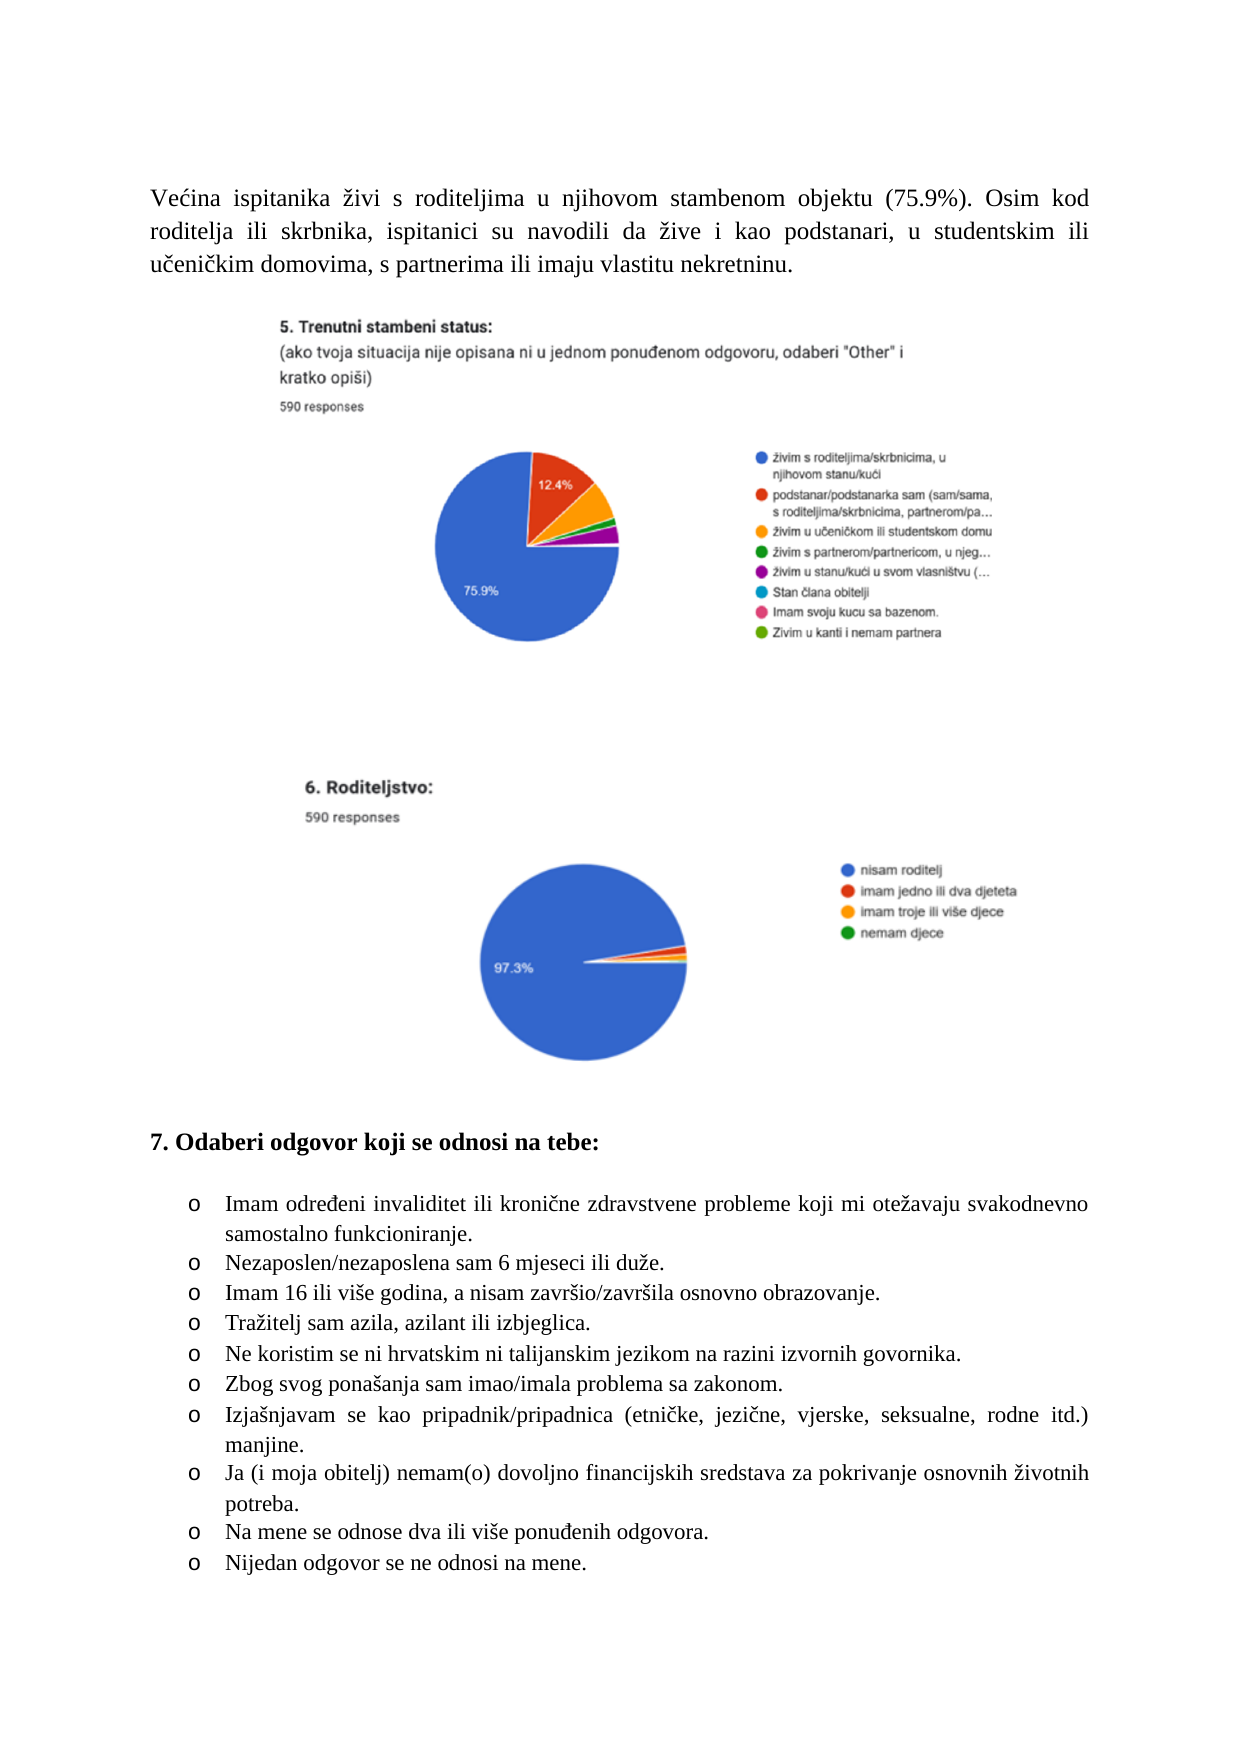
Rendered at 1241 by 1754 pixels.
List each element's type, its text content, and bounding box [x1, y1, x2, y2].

list Zbog svog ponašanja sam imao/imala problema sa zakonom. [187, 1370, 1090, 1398]
text 7. Odaberi odgovor koji se odnosi na tebe: [150, 1127, 1090, 1155]
list Ja (i moja obitelj) nemam(o) dovoljno financijskih sredstava za pokrivanje osnovnih životnih potreba. [187, 1459, 1090, 1516]
list Imam određeni invaliditet ili kronične zdravstvene probleme koji mi otežavaju svakodnevno samostalno funkcioniranje. [187, 1190, 1090, 1246]
text Većina ispitanika živi s roditeljima u njihovom stambenom objektu (75.9%). Osim kod roditelja ili skrbnika, ispitanici su navodili da žive i kao podstanari, u studentskim ili učeničkim domovima, s partnerima ili imaju vlastitu nekretninu. [150, 183, 1090, 278]
list Tražitelj sam azila, azilant ili izbjeglica. [187, 1309, 1090, 1338]
list Izjašnjavam se kao pripadnik/pripadnica (etničke, jezične, vjerske, seksualne, rodne itd.) manjine. [187, 1401, 1090, 1457]
picture [290, 756, 1035, 1084]
list Nijedan odgovor se ne odnosi na mene. [187, 1548, 1090, 1577]
list Imam 16 ili više godina, a nisam završio/završila osnovno obrazovanje. [187, 1279, 1090, 1307]
list Na mene se odnose dva ili više ponuđenih odgovora. [187, 1518, 1090, 1546]
list Nezaposlen/nezaposlena sam 6 mjeseci ili duže. [187, 1248, 1090, 1277]
picture [272, 296, 1030, 674]
list Ne koristim se ni hrvatskim ni talijanskim jezikom na razini izvornih govornika. [187, 1340, 1090, 1368]
